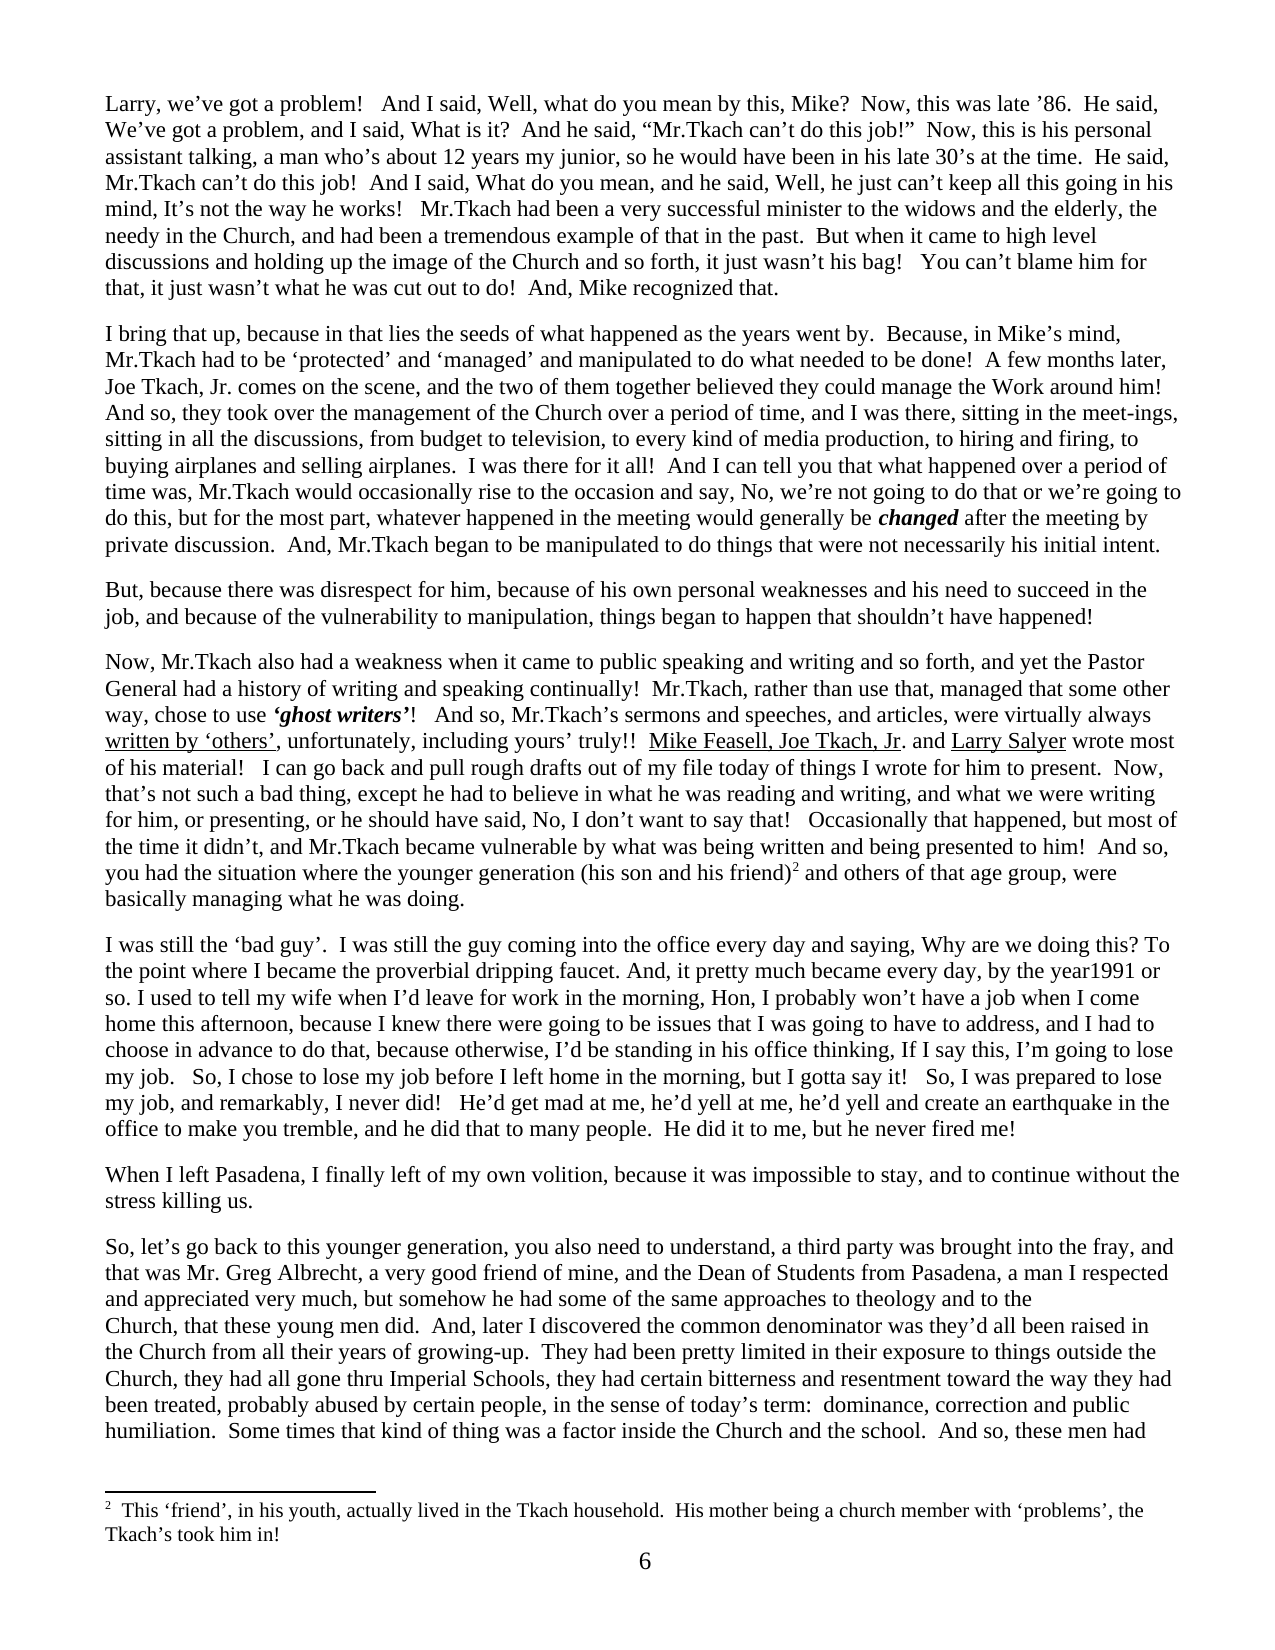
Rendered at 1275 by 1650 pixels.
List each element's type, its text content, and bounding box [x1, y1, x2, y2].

text When I left Pasadena, I finally left of my own volition, because it was impossible to stay, and to continue without the stress killing us. [105, 1161, 1185, 1214]
text Now, Mr.Tkach also had a weakness when it came to public speaking and writing and so forth, and yet the Pastor General had a history of writing and speaking continually! Mr.Tkach, rather than use that, managed that some other way, chose to use ‘ghost writers’! And so, Mr.Tkach’s sermons and speeches, and articles, were virtually always written by ‘others’, unfortunately, including yours’ truly!! Mike Feasell, Joe Tkach, Jr. and Larry Salyer wrote most of his material! I can go back and pull rough drafts out of my file today of things I wrote for him to present. Now, that’s not such a bad thing, except he had to believe in what he was reading and writing, and what we were writing for him, or presenting, or he should have said, No, I don’t want to say that! Occasionally that happened, but most of the time it didn’t, and Mr.Tkach became vulnerable by what was being written and being presented to him! And so, you had the situation where the younger generation (his son and his friend) and others of that age group, were basically managing what he was doing. [105, 648, 1185, 912]
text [105, 90, 1185, 301]
text I was still the ‘bad guy’. I was still the guy coming into the office every day and saying, Why are we doing this? To the point where I became the proverbial dripping faucet. And, it pretty much became every day, by the year1991 or so. I used to tell my wife when I’d leave for work in the morning, Hon, I probably won’t have a job when I come home this afternoon, because I knew there were going to be issues that I was going to have to address, and I had to choose in advance to do that, because otherwise, I’d be standing in his office thinking, If I say this, I’m going to lose my job. So, I chose to lose my job before I left home in the morning, but I gotta say it! So, I was prepared to lose my job, and remarkably, I never did! He’d get mad at me, he’d yell at me, he’d yell and create an earthquake in the office to make you tremble, and he did that to many people. He did it to me, but he never fired me! [105, 931, 1185, 1142]
text Church, that these young men did. And, later I discovered the common denominator was they’d all been raised in [105, 1312, 1185, 1338]
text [105, 1338, 1185, 1444]
text But, because there was disrespect for him, because of his own personal weaknesses and his need to succeed in the job, and because of the vulnerability to manipulation, things began to happen that shouldn’t have happened! [105, 576, 1185, 629]
text I bring that up, because in that lies the seeds of what happened as the years went by. Because, in Mike’s mind, Mr.Tkach had to be ‘protected’ and ‘managed’ and manipulated to do what needed to be done! A few months later, Joe Tkach, Jr. comes on the scene, and the two of them together believed they could manage the Work around him! And so, they took over the management of the Church over a period of time, and I was there, sitting in the meet-ings, sitting in all the discussions, from budget to television, to every kind of media production, to hiring and firing, to buying airplanes and selling airplanes. I was there for it all! And I can tell you that what happened over a period of time was, Mr.Tkach would occasionally rise to the occasion and say, No, we’re not going to do that or we’re going to do this, but for the most part, whatever happened in the meeting would generally be changed after the meeting by private discussion. And, Mr.Tkach began to be manipulated to do things that were not necessarily his initial intent. [105, 320, 1185, 557]
text So, let’s go back to this younger generation, you also need to understand, a third party was brought into the fray, and that was Mr. Greg Albrecht, a very good friend of mine, and the Dean of Students from Pasadena, a man I respected and appreciated very much, but somehow he had some of the same approaches to theology and to the [105, 1233, 1185, 1312]
